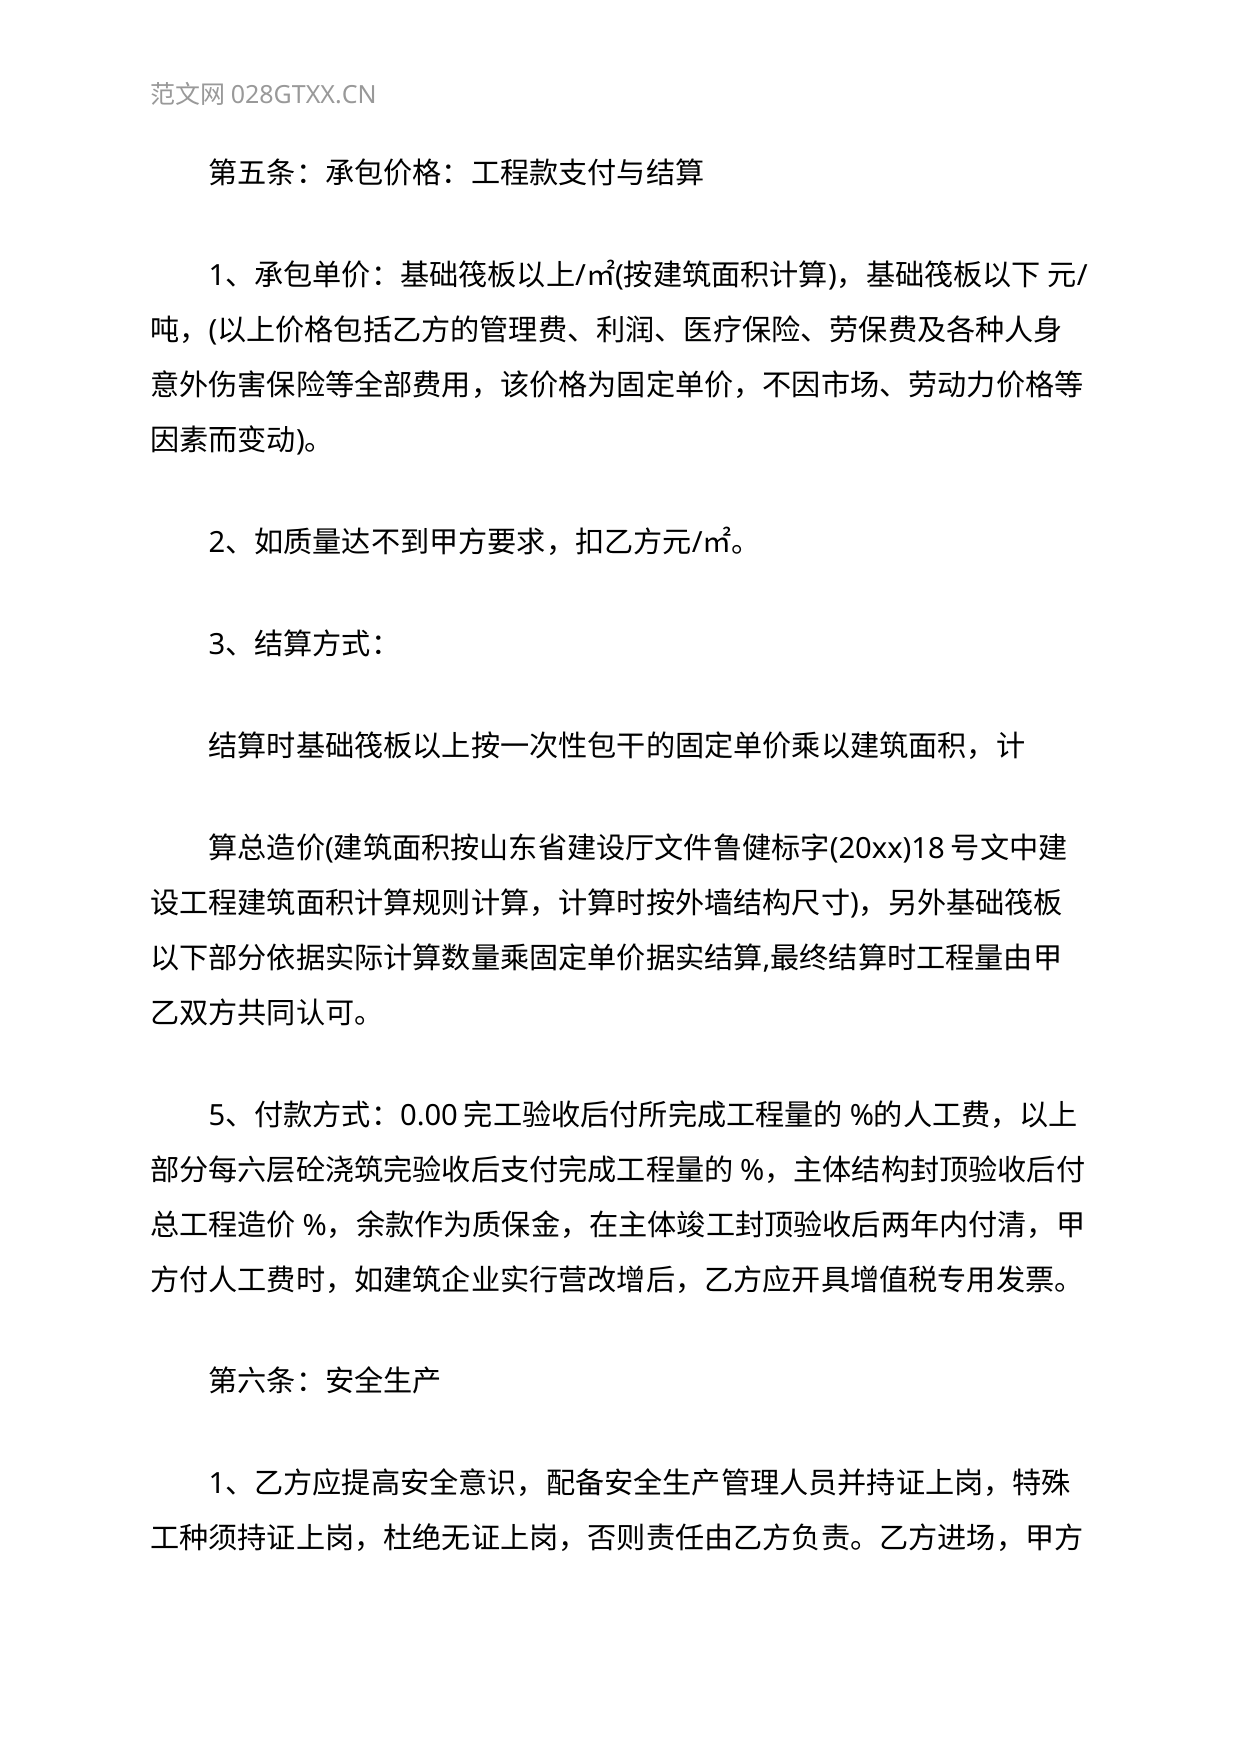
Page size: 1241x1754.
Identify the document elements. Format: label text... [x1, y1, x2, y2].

text 结算时基础筏板以上按一次性包干的固定单价乘以建筑面积，计 [150, 723, 1090, 765]
text 2、如质量达不到甲方要求，扣乙方元/㎡。 [150, 519, 1090, 561]
text 第六条：安全生产 [150, 1358, 1090, 1400]
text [150, 1460, 1090, 1557]
text 5、付款方式：0.00完工验收后付所完成工程量的 %的人工费，以上部分每六层砼浇筑完验收后支付完成工程量的 %，主体结构封顶验收后付总工程造价 %，余款作为质保金，在主体竣工封顶验收后两年内付清，甲方付人工费时，如建筑企业实行营改增后，乙方应开具增值税专用发票。 [150, 1091, 1090, 1298]
text 算总造价(建筑面积按山东省建设厅文件鲁健标字(20xx)18号文中建设工程建筑面积计算规则计算，计算时按外墙结构尺寸)，另外基础筏板以下部分依据实际计算数量乘固定单价据实结算,最终结算时工程量由甲乙双方共同认可。 [150, 824, 1090, 1032]
text 1、承包单价：基础筏板以上/㎡(按建筑面积计算)，基础筏板以下 元/吨，(以上价格包括乙方的管理费、利润、医疗保险、劳保费及各种人身意外伤害保险等全部费用，该价格为固定单价，不因市场、劳动力价格等因素而变动)。 [150, 252, 1090, 459]
text 第五条：承包价格：工程款支付与结算 [150, 150, 1090, 192]
text 3、结算方式： [150, 621, 1090, 663]
